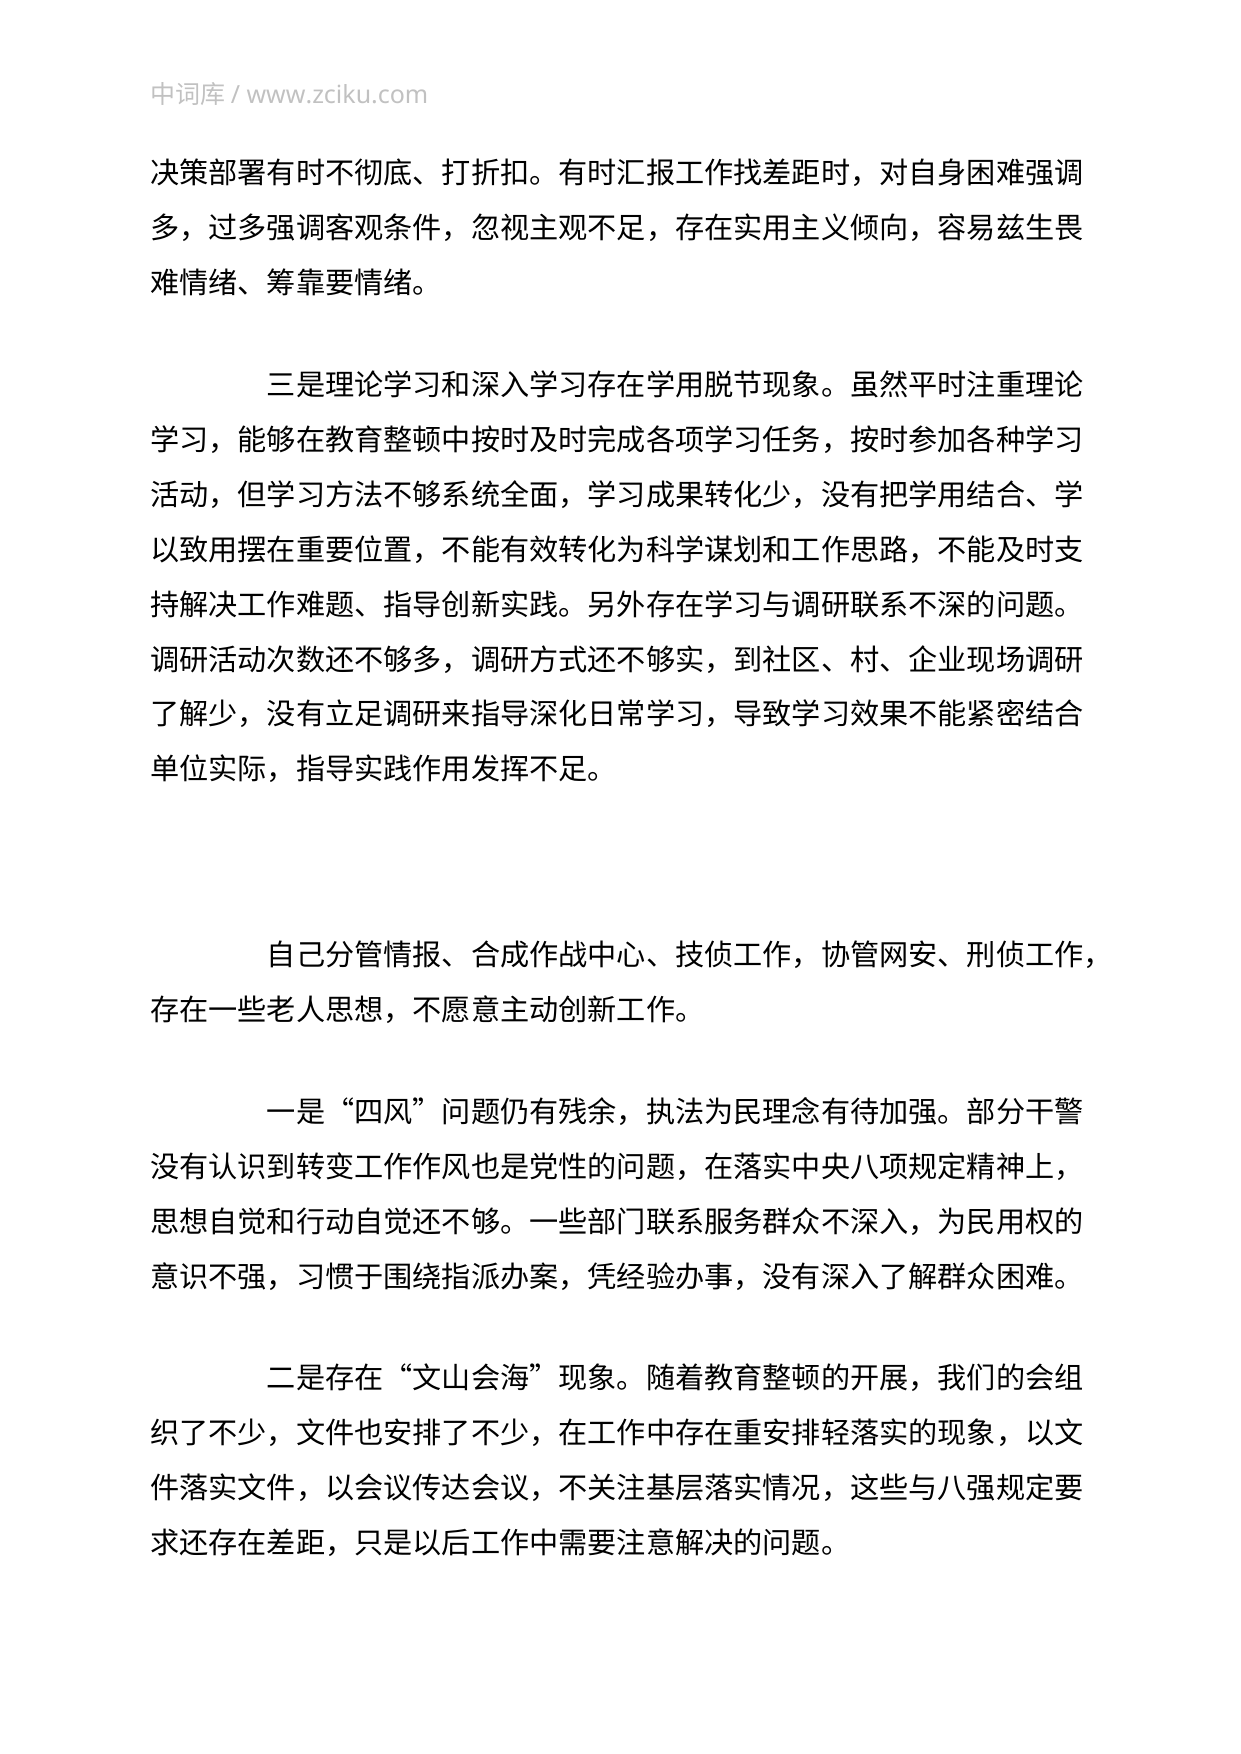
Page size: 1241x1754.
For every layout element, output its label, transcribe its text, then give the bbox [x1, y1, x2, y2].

text 二是存在“文山会海”现象。随着教育整顿的开展，我们的会组织了不少，文件也安排了不少，在工作中存在重安排轻落实的现象，以文件落实文件，以会议传达会议，不关注基层落实情况，这些与八强规定要求还存在差距，只是以后工作中需要注意解决的问题。 [150, 1355, 1090, 1562]
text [150, 150, 1090, 302]
text 三是理论学习和深入学习存在学用脱节现象。虽然平时注重理论学习，能够在教育整顿中按时及时完成各项学习任务，按时参加各种学习活动，但学习方法不够系统全面，学习成果转化少，没有把学用结合、学以致用摆在重要位置，不能有效转化为科学谋划和工作思路，不能及时支持解决工作难题、指导创新实践。另外存在学习与调研联系不深的问题。调研活动次数还不够多，调研方式还不够实，到社区、村、企业现场调研了解少，没有立足调研来指导深化日常学习，导致学习效果不能紧密结合单位实际，指导实践作用发挥不足。 [150, 362, 1090, 788]
text 一是“四风”问题仍有残余，执法为民理念有待加强。部分干警没有认识到转变工作作风也是党性的问题，在落实中央八项规定精神上，思想自觉和行动自觉还不够。一些部门联系服务群众不深入，为民用权的意识不强，习惯于围绕指派办案，凭经验办事，没有深入了解群众困难。 [150, 1088, 1090, 1295]
text 自己分管情报、合成作战中心、技侦工作，协管网安、刑侦工作，存在一些老人思想，不愿意主动创新工作。 [150, 932, 1090, 1029]
